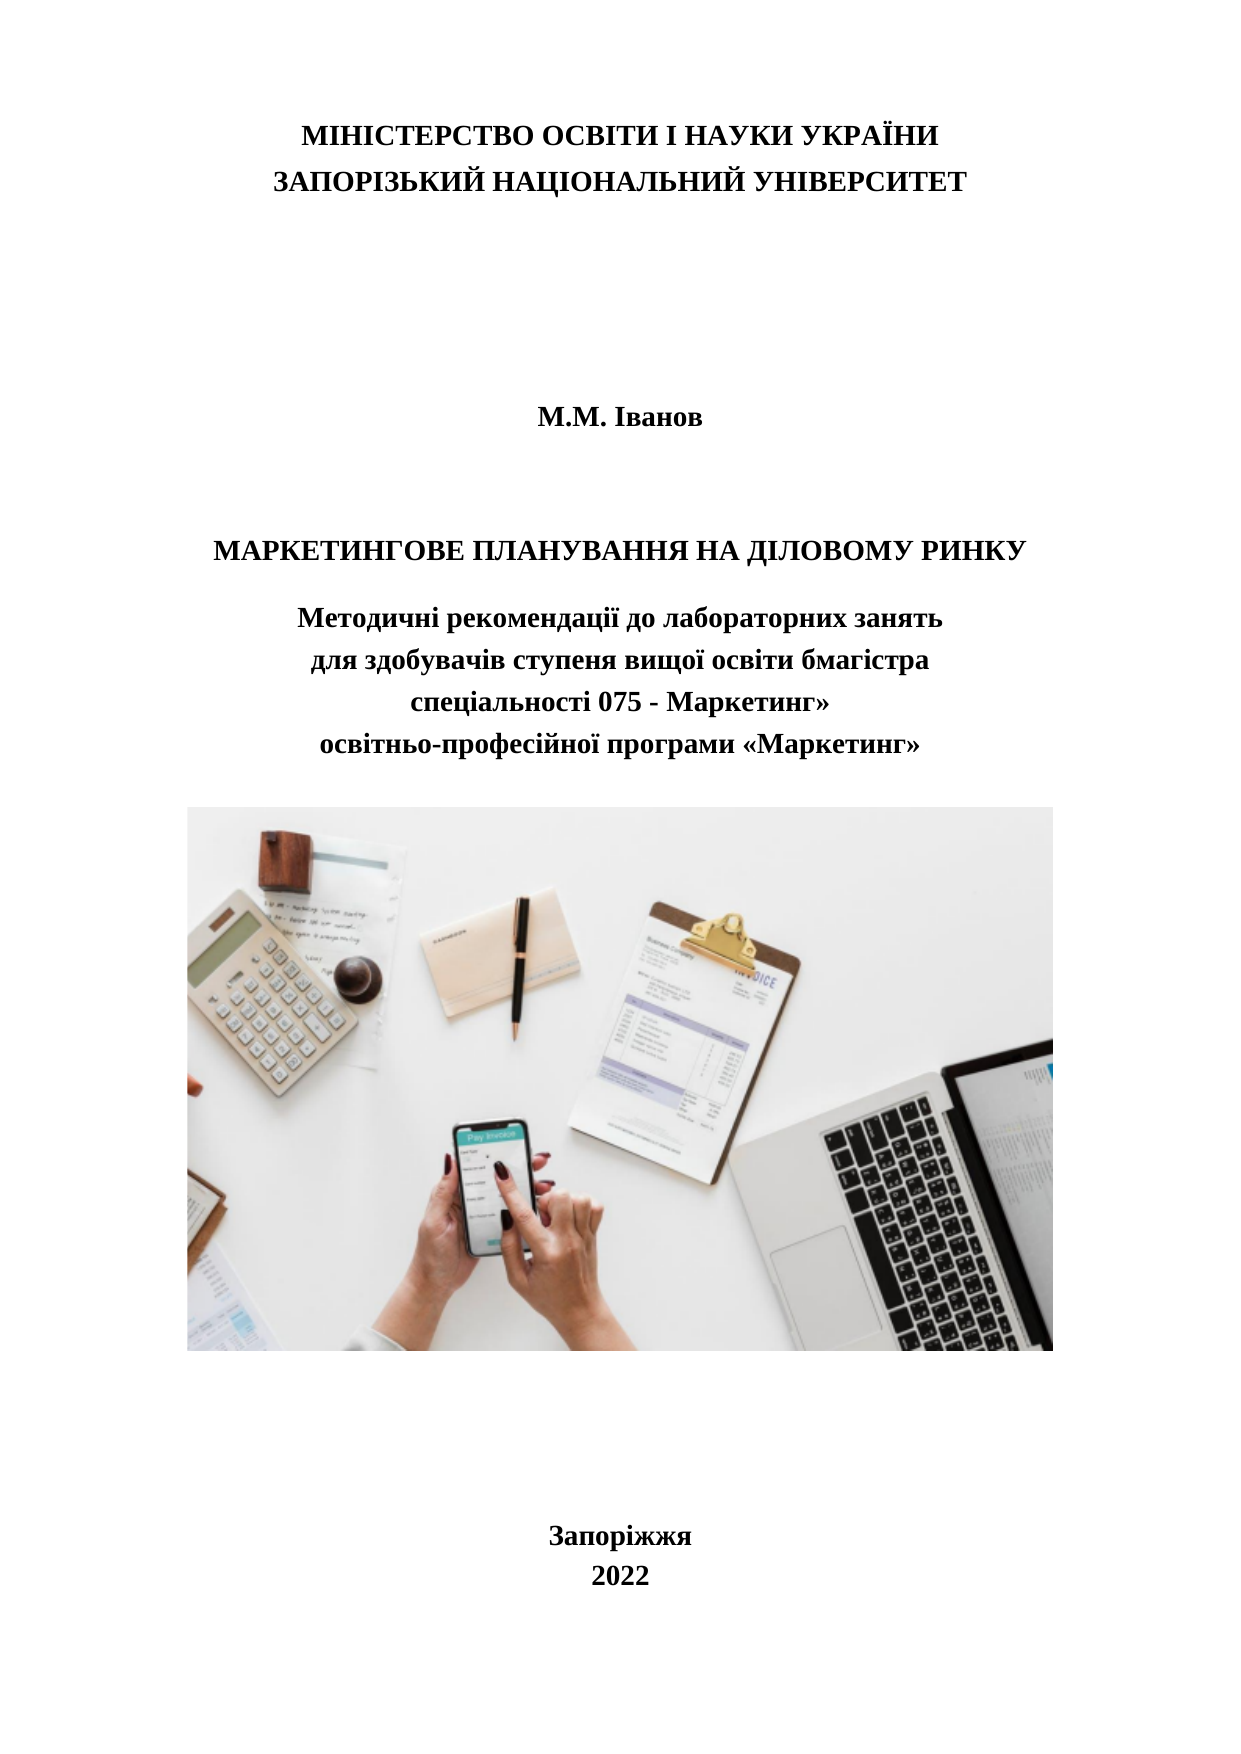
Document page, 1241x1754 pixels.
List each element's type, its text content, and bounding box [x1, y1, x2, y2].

text для здобувачів ступеня вищої освіти бмагістра [118, 642, 1122, 676]
text МАРКЕТИНГОВЕ ПЛАНУВАННЯ НА ДІЛОВОМУ РИНКУ [118, 533, 1122, 567]
text Методичні рекомендації до лабораторних занять [118, 600, 1122, 634]
text Запоріжжя [118, 1518, 1122, 1551]
text освітньо-професійної програми «Маркетинг» [118, 726, 1122, 759]
text 2022 [118, 1558, 1122, 1592]
text МІНІСТЕРСТВО ОСВІТИ І НАУКИ УКРАЇНИ [118, 118, 1122, 152]
text М.М. Іванов [118, 399, 1122, 432]
text спеціальності 075 - Маркетинг» [118, 684, 1122, 717]
picture [187, 807, 1053, 1351]
text ЗАПОРІЗЬКИЙ НАЦІОНАЛЬНИЙ УНІВЕРСИТЕТ [118, 164, 1122, 198]
